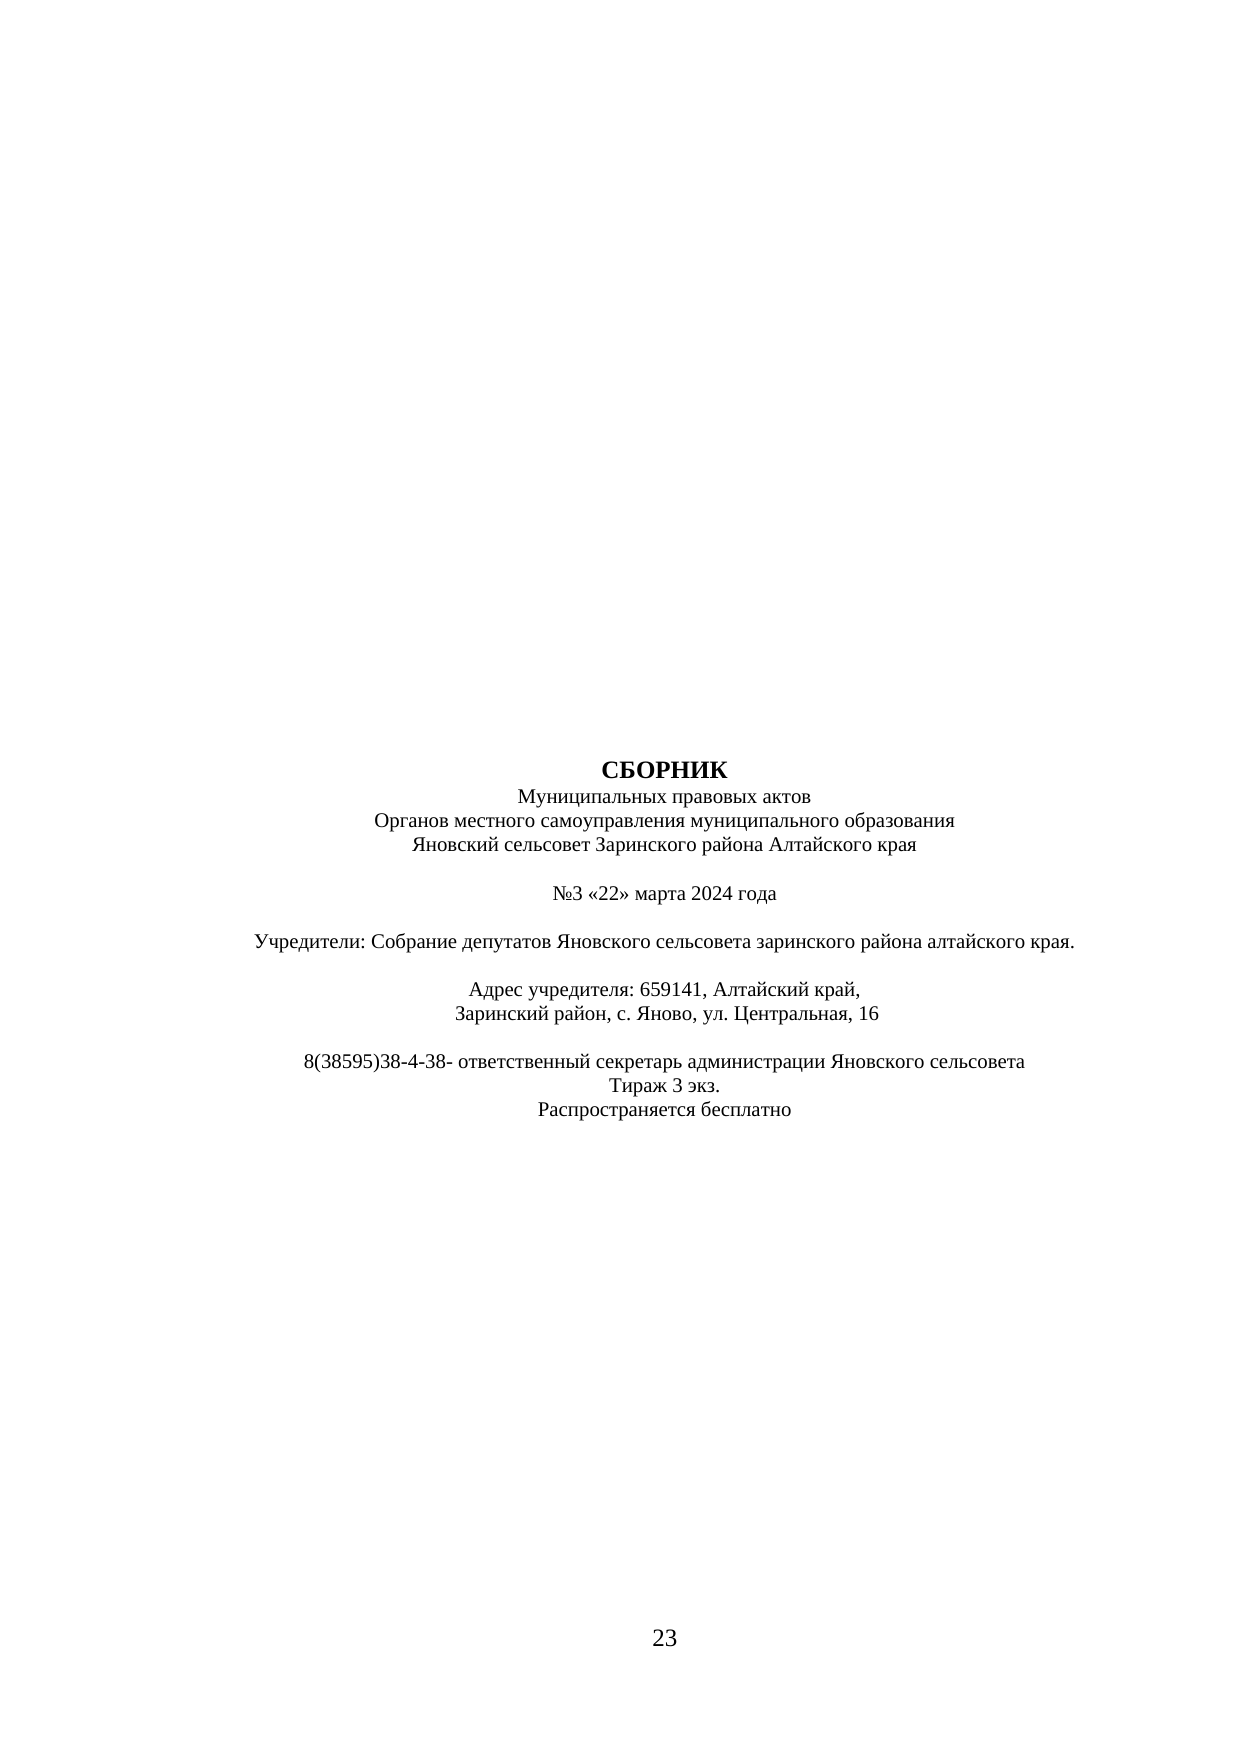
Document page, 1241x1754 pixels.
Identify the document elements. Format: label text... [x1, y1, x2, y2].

text СБОРНИК [177, 755, 1152, 784]
text Распространяется бесплатно [177, 1097, 1152, 1121]
text Заринский район, с. Яново, ул. Центральная, 16 [177, 1001, 1152, 1025]
text Тираж 3 экз. [177, 1073, 1152, 1097]
text 8(38595)38-4-38- ответственный секретарь администрации Яновского сельсовета [177, 1049, 1152, 1073]
text №3 «22» марта 2024 года [177, 880, 1152, 904]
text Учредители: Собрание депутатов Яновского сельсовета заринского района алтайского края. [177, 928, 1152, 953]
text Органов местного самоуправления муниципального образования [177, 808, 1152, 832]
text Яновский сельсовет Заринского района Алтайского края [177, 832, 1152, 856]
text Муниципальных правовых актов [177, 784, 1152, 808]
text Адрес учредителя: 659141, Алтайский край, [177, 977, 1152, 1001]
